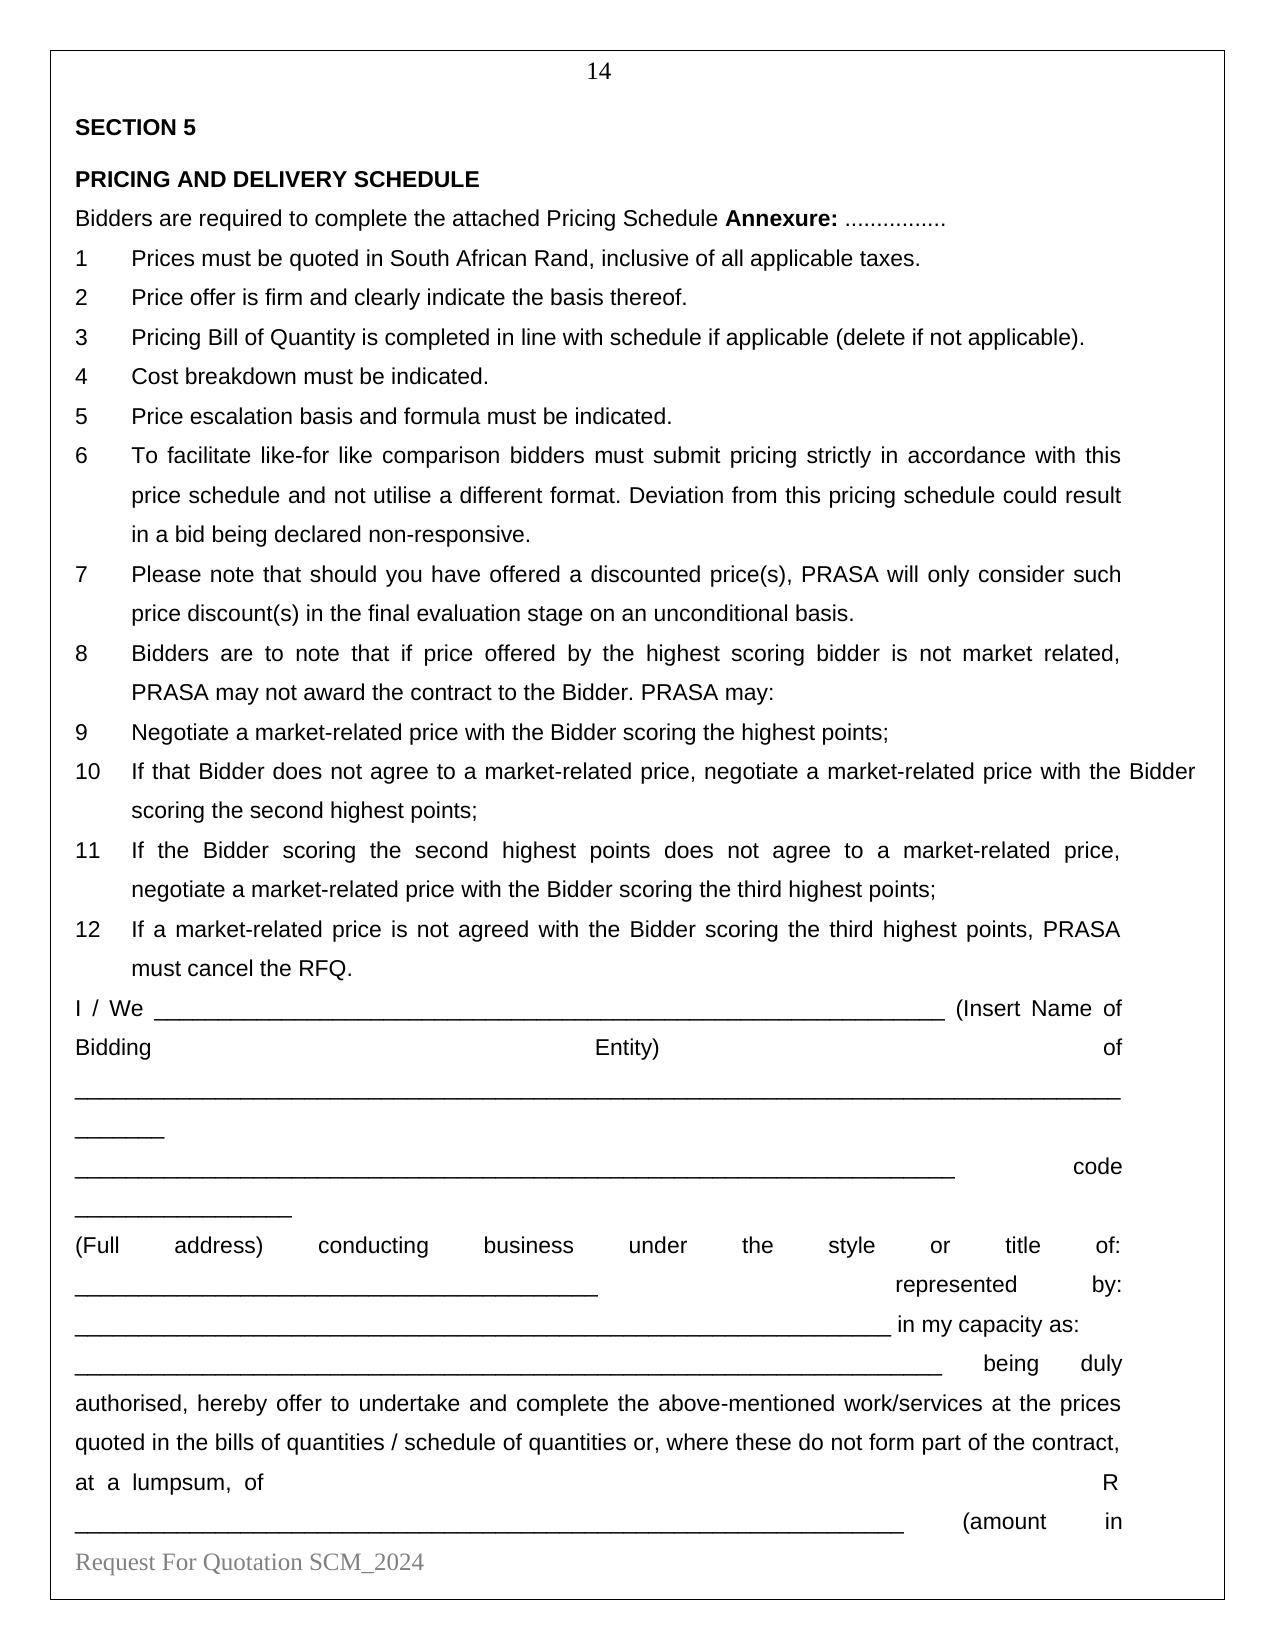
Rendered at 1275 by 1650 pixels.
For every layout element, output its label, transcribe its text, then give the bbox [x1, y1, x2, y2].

list Cost breakdown must be indicated. [75, 363, 1122, 389]
text Bidders are required to complete the attached Pricing Schedule Annexure: [75, 205, 1122, 232]
text (Full address) conducting business under the style or title of: _________________________________________ represented by: ________________________________________________________________ in my capacity as: [75, 1232, 1122, 1337]
subtitle If that Bidder does not agree to a market-related price, negotiate a market-related price with the Bidder scoring the second highest points; [75, 758, 1197, 824]
list Pricing Bill of Quantity is completed in line with schedule if applicable (delete if not applicable). [75, 324, 1122, 350]
list Prices must be quoted in South African Rand, inclusive of all applicable taxes. [75, 245, 1122, 271]
text I / We ______________________________________________________________ (Insert Name of Bidding Entity) of _________________________________________________________________________________________ [75, 995, 1122, 1139]
text _____________________________________________________________________ code _________________ [75, 1153, 1122, 1218]
list Please note that should you have offered a discounted price(s), PRASA will only consider such price discount(s) in the final evaluation stage on an unconditional basis. [75, 561, 1122, 626]
list Bidders are to note that if price offered by the highest scoring bidder is not market related, PRASA may not award the contract to the Bidder. PRASA may: [75, 639, 1122, 705]
subtitle PRICING AND DELIVERY SCHEDULE [75, 166, 1122, 192]
text SECTION 5 [75, 114, 1122, 140]
list If the Bidder scoring the second highest points does not agree to a market-related price, negotiate a market-related price with the Bidder scoring the third highest points; [75, 837, 1122, 903]
subtitle If a market-related price is not agreed with the Bidder scoring the third highest points, PRASA must cancel the RFQ. [75, 916, 1122, 982]
list Price offer is firm and clearly indicate the basis thereof. [75, 284, 1122, 311]
subtitle Negotiate a market-related price with the Bidder scoring the highest points; [75, 718, 1122, 745]
list Price escalation basis and formula must be indicated. [75, 403, 1122, 429]
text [75, 1350, 1122, 1534]
list To facilitate like-for like comparison bidders must submit pricing strictly in accordance with this price schedule and not utilise a different format. Deviation from this pricing schedule could result in a bid being declared non-responsive. [75, 442, 1122, 547]
